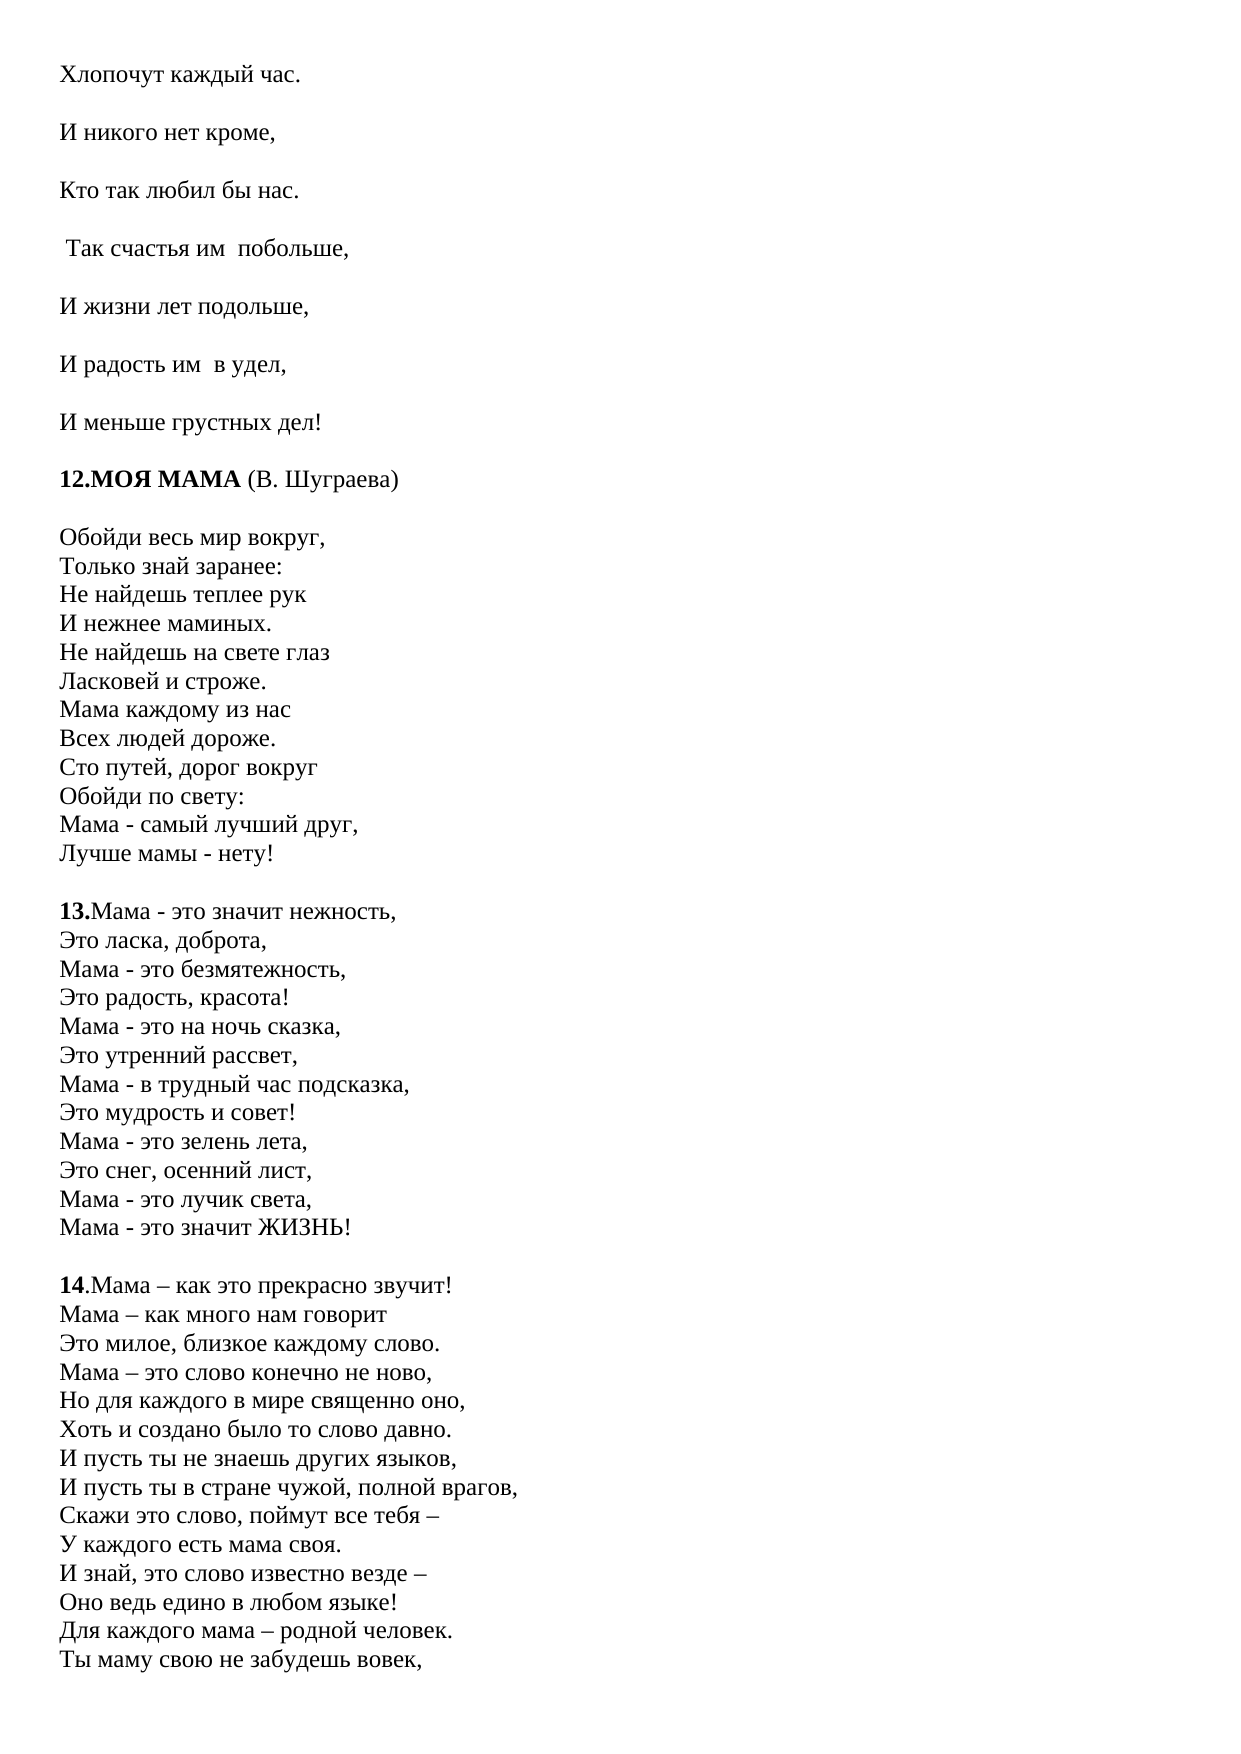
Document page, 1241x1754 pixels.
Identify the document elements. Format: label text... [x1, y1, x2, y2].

text И жизни лет подольше, [59, 291, 1181, 319]
text И радость им в удел, [59, 349, 1181, 377]
text Кто так любил бы нас. [59, 175, 1181, 204]
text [59, 1270, 1181, 1673]
text И никого нет кроме, [59, 117, 1181, 146]
text Так счастья им побольше, [59, 233, 1181, 262]
text 12.МОЯ МАМА (В. Шуграева) Обойди весь мир вокруг, Только знай заранее: Не найдешь теплее рук И нежнее маминых. Не найдешь на свете глаз Ласковей и строже. Мама каждому из нас Всех людей дороже. Сто путей, дорог вокруг Обойди по свету: Мама - самый лучший друг, Лучше мамы - нету! [59, 464, 1181, 867]
text 13.Мама - это значит нежность, Это ласка, доброта, Мама - это безмятежность, Это радость, красота! Мама - это на ночь сказка, Это утренний рассвет, Мама - в трудный час подсказка, Это мудрость и совет! Мама - это зелень лета, Это снег, осенний лист, Мама - это лучик света, Мама - это значит ЖИЗНЬ! [59, 896, 1181, 1241]
text И меньше грустных дел! [59, 407, 1181, 435]
text Хлопочут каждый час. [59, 59, 1181, 88]
